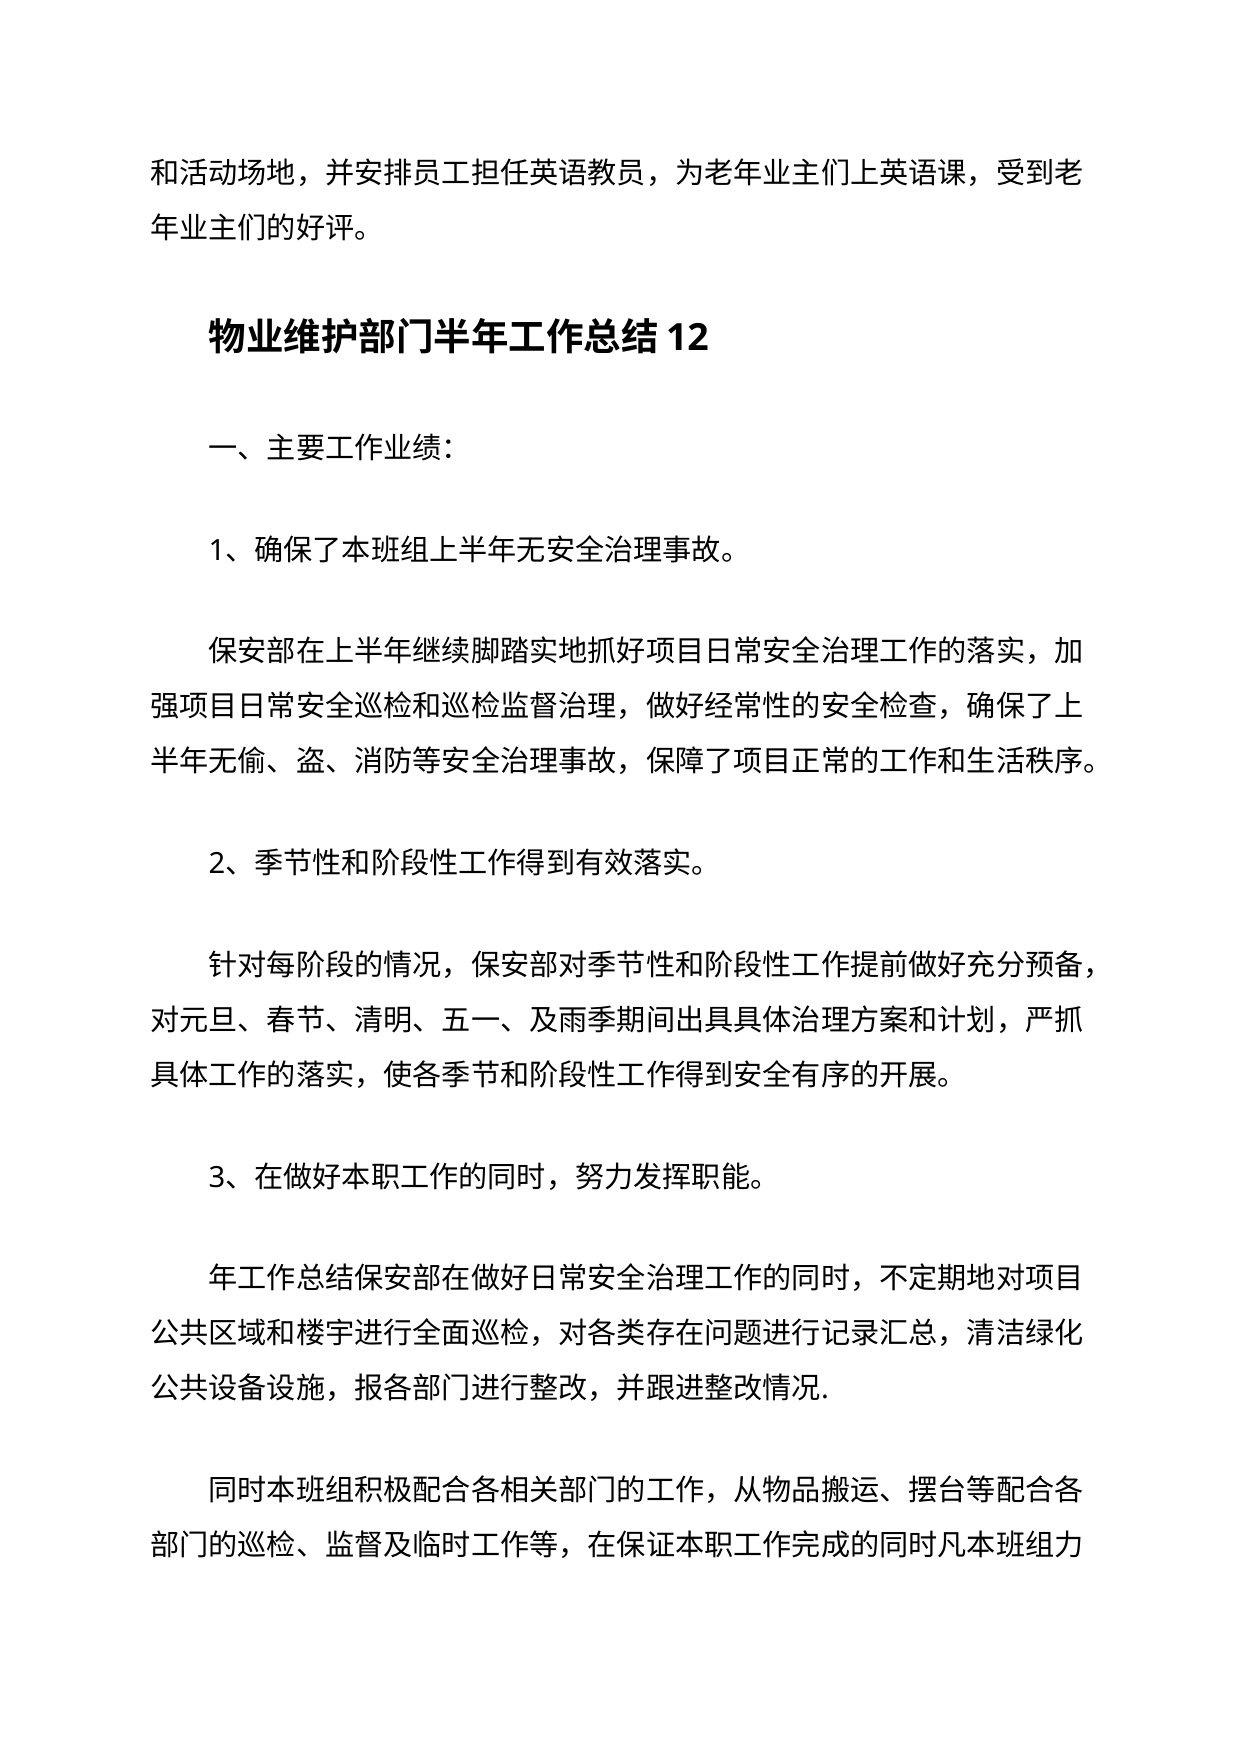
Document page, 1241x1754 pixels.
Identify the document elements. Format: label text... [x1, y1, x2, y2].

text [150, 150, 1090, 247]
text 1、确保了本班组上半年无安全治理事故。 [150, 526, 1090, 568]
text 3、在做好本职工作的同时，努力发挥职能。 [150, 1153, 1090, 1196]
text 一、主要工作业绩： [150, 424, 1090, 467]
text 物业维护部门半年工作总结12 [150, 307, 1090, 361]
text 年工作总结保安部在做好日常安全治理工作的同时，不定期地对项目公共区域和楼宇进行全面巡检，对各类存在问题进行记录汇总，清洁绿化公共设备设施，报各部门进行整改，并跟进整改情况. [150, 1255, 1090, 1407]
text 2、季节性和阶段性工作得到有效落实。 [150, 839, 1090, 882]
text 保安部在上半年继续脚踏实地抓好项目日常安全治理工作的落实，加强项目日常安全巡检和巡检监督治理，做好经常性的安全检查，确保了上半年无偷、盗、消防等安全治理事故，保障了项目正常的工作和生活秩序。 [150, 628, 1090, 780]
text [150, 1467, 1090, 1564]
text 针对每阶段的情况，保安部对季节性和阶段性工作提前做好充分预备，对元旦、春节、清明、五一、及雨季期间出具具体治理方案和计划，严抓具体工作的落实，使各季节和阶段性工作得到安全有序的开展。 [150, 942, 1090, 1094]
